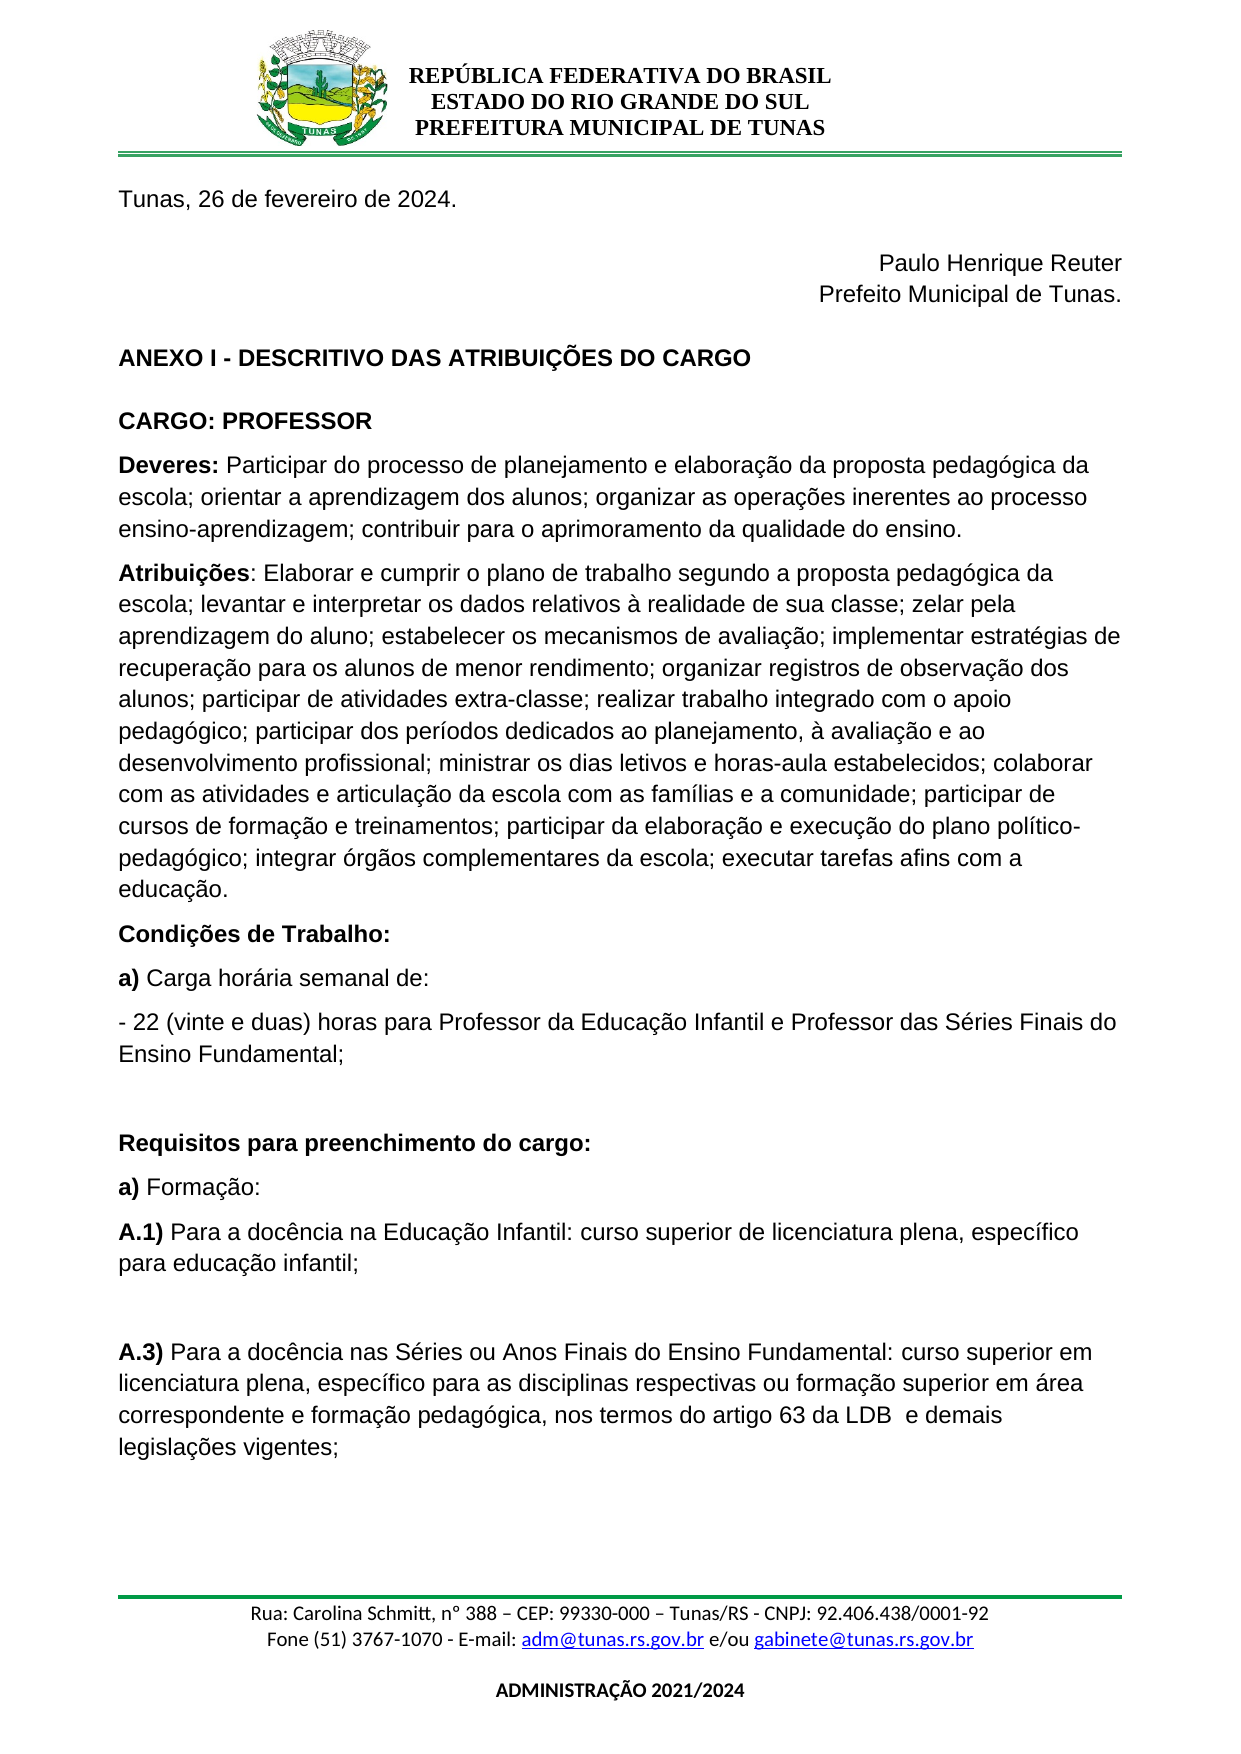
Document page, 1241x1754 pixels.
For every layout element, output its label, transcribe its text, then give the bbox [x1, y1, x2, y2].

text Deveres: Participar do processo de planejamento e elaboração da proposta pedagógica da escola; orientar a aprendizagem dos alunos; organizar as operações inerentes ao processo ensino-aprendizagem; contribuir para o aprimoramento da qualidade do ensino. [118, 451, 1122, 542]
text ANEXO I - DESCRITIVO DAS ATRIBUIÇÕES DO CARGO [118, 344, 1122, 371]
text Prefeito Municipal de Tunas. [118, 280, 1122, 308]
text Requisitos para preenchimento do cargo: [118, 1129, 1122, 1157]
text A.1) Para a docência na Educação Infantil: curso superior de licenciatura plena, específico para educação infantil; [118, 1217, 1122, 1277]
text CARGO: PROFESSOR [118, 407, 1122, 435]
text - 22 (vinte e duas) horas para Professor da Educação Infantil e Professor das Séries Finais do Ensino Fundamental; [118, 1008, 1122, 1067]
text Tunas, 26 de fevereiro de 2024. [118, 185, 1122, 213]
text Condições de Trabalho: [118, 919, 1122, 947]
picture [256, 30, 388, 146]
text Atribuições: Elaborar e cumprir o plano de trabalho segundo a proposta pedagógica da escola; levantar e interpretar os dados relativos à realidade de sua classe; zelar pela aprendizagem do aluno; estabelecer os mecanismos de avaliação; implementar estratégias de recuperação para os alunos de menor rendimento; organizar registros de observação dos alunos; participar de atividades extra-classe; realizar trabalho integrado com o apoio pedagógico; participar dos períodos dedicados ao planejamento, à avaliação e ao desenvolvimento profissional; ministrar os dias letivos e horas-aula estabelecidos; colaborar com as atividades e articulação da escola com as famílias e a comunidade; participar de cursos de formação e treinamentos; participar da elaboração e execução do plano político-pedagógico; integrar órgãos complementares da escola; executar tarefas afins com a educação. [118, 559, 1122, 903]
text a) Carga horária semanal de: [118, 964, 1122, 991]
text A.3) Para a docência nas Séries ou Anos Finais do Ensino Fundamental: curso superior em licenciatura plena, específico para as disciplinas respectivas ou formação superior em área correspondente e formação pedagógica, nos termos do artigo 63 da LDB e demais legislações vigentes; [118, 1337, 1122, 1460]
text Paulo Henrique Reuter [118, 249, 1122, 276]
text a) Formação: [118, 1173, 1122, 1201]
